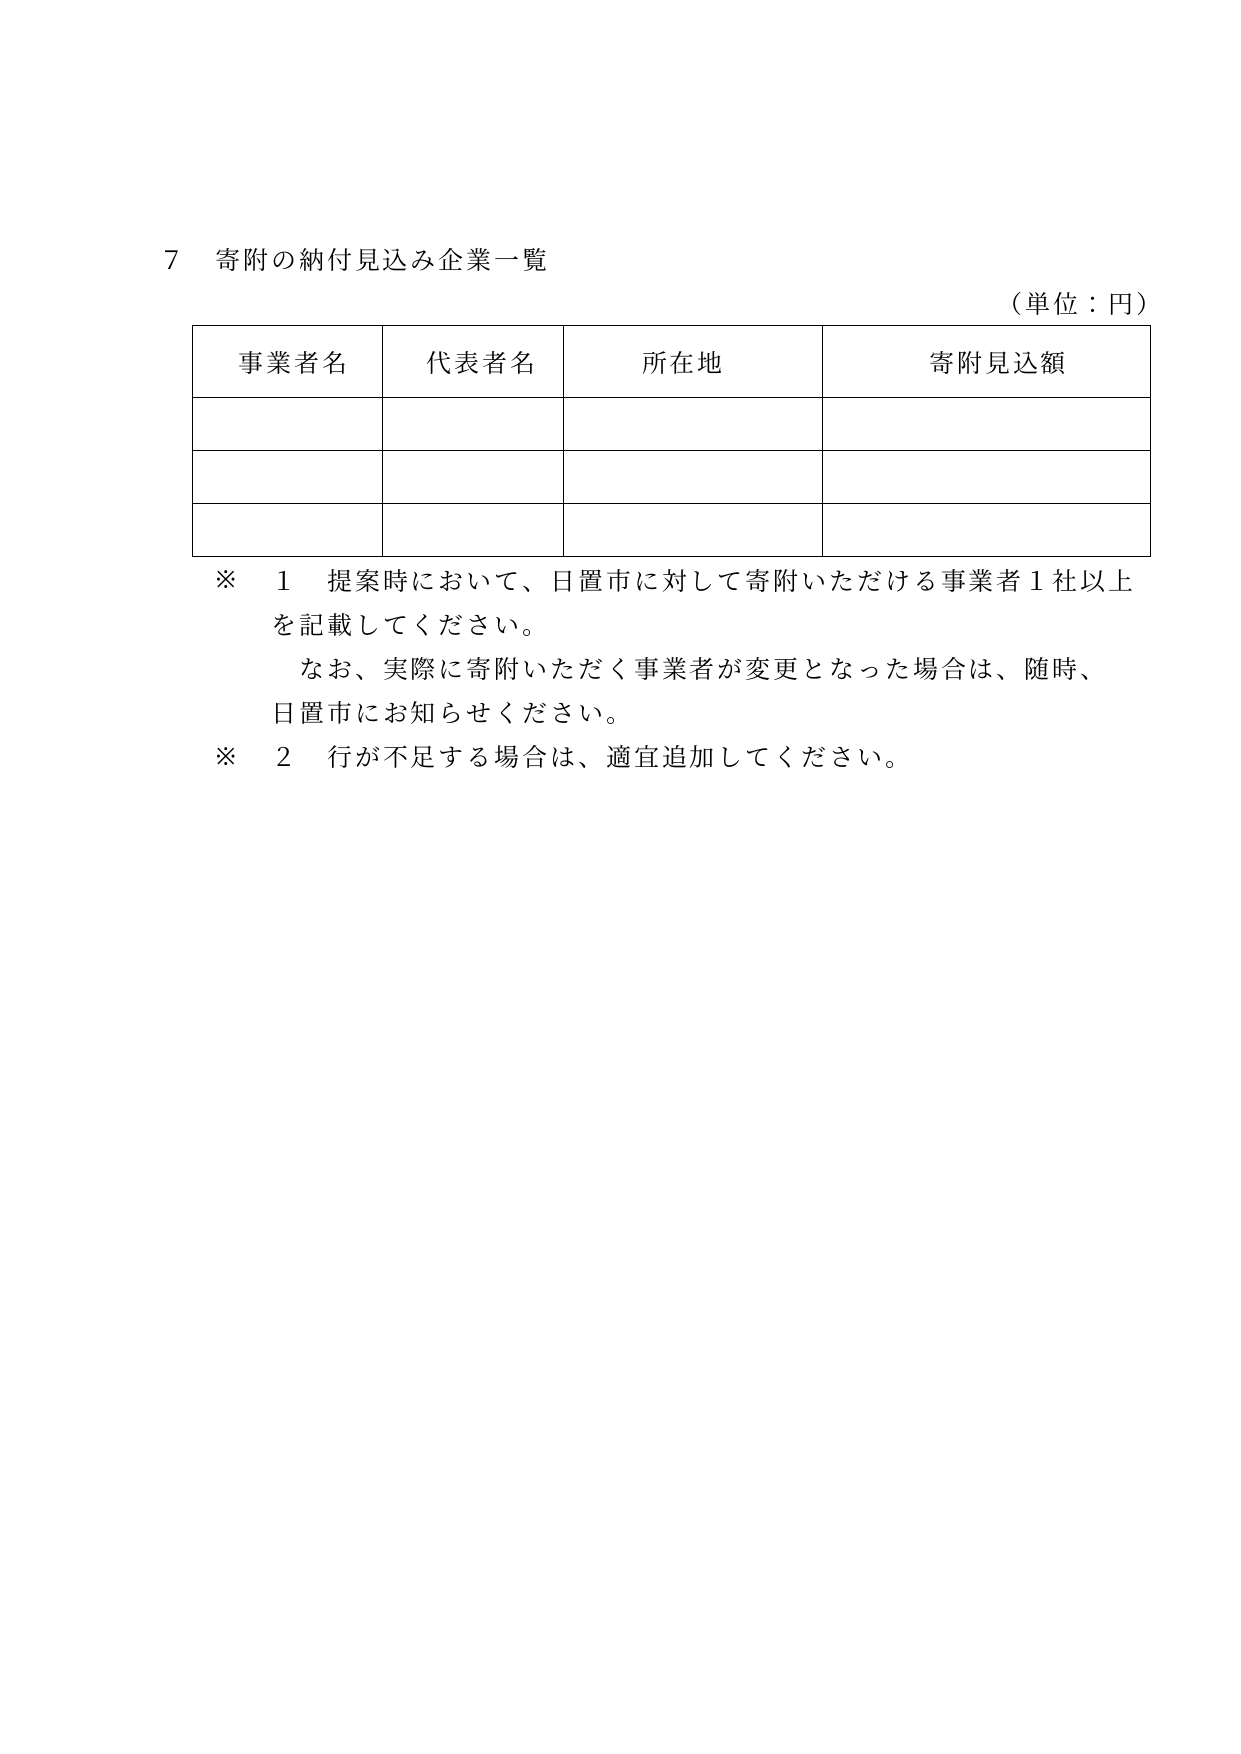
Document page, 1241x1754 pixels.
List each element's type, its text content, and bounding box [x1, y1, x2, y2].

table_header 事業者名 [193, 326, 382, 397]
table_header 代表者名 [383, 326, 563, 397]
table_cell [564, 398, 822, 450]
table_cell [823, 451, 1150, 503]
table_cell [383, 451, 563, 503]
table_cell [823, 504, 1150, 556]
table_cell [564, 504, 822, 556]
table_cell [193, 504, 382, 556]
text （単位：円） [159, 281, 1164, 325]
table_cell [193, 398, 382, 450]
table_cell [383, 504, 563, 556]
table_header 所在地 [564, 326, 822, 397]
table_header 寄附見込額 [823, 326, 1150, 397]
table_cell [823, 398, 1150, 450]
table_cell ※１ 提案時において、日置市に対して寄附いただける事業者１社以上 を記載してください。 なお、実際に寄附いただく事業者が変更となった場合は、随時、 日置市にお知らせください。 ※２ 行が不足する場合は、適宜追加してください。 [192, 557, 1151, 778]
table_cell [383, 398, 563, 450]
table_cell [564, 451, 822, 503]
table_cell [193, 451, 382, 503]
text ７ 寄附の納付見込み企業一覧 [159, 237, 989, 281]
